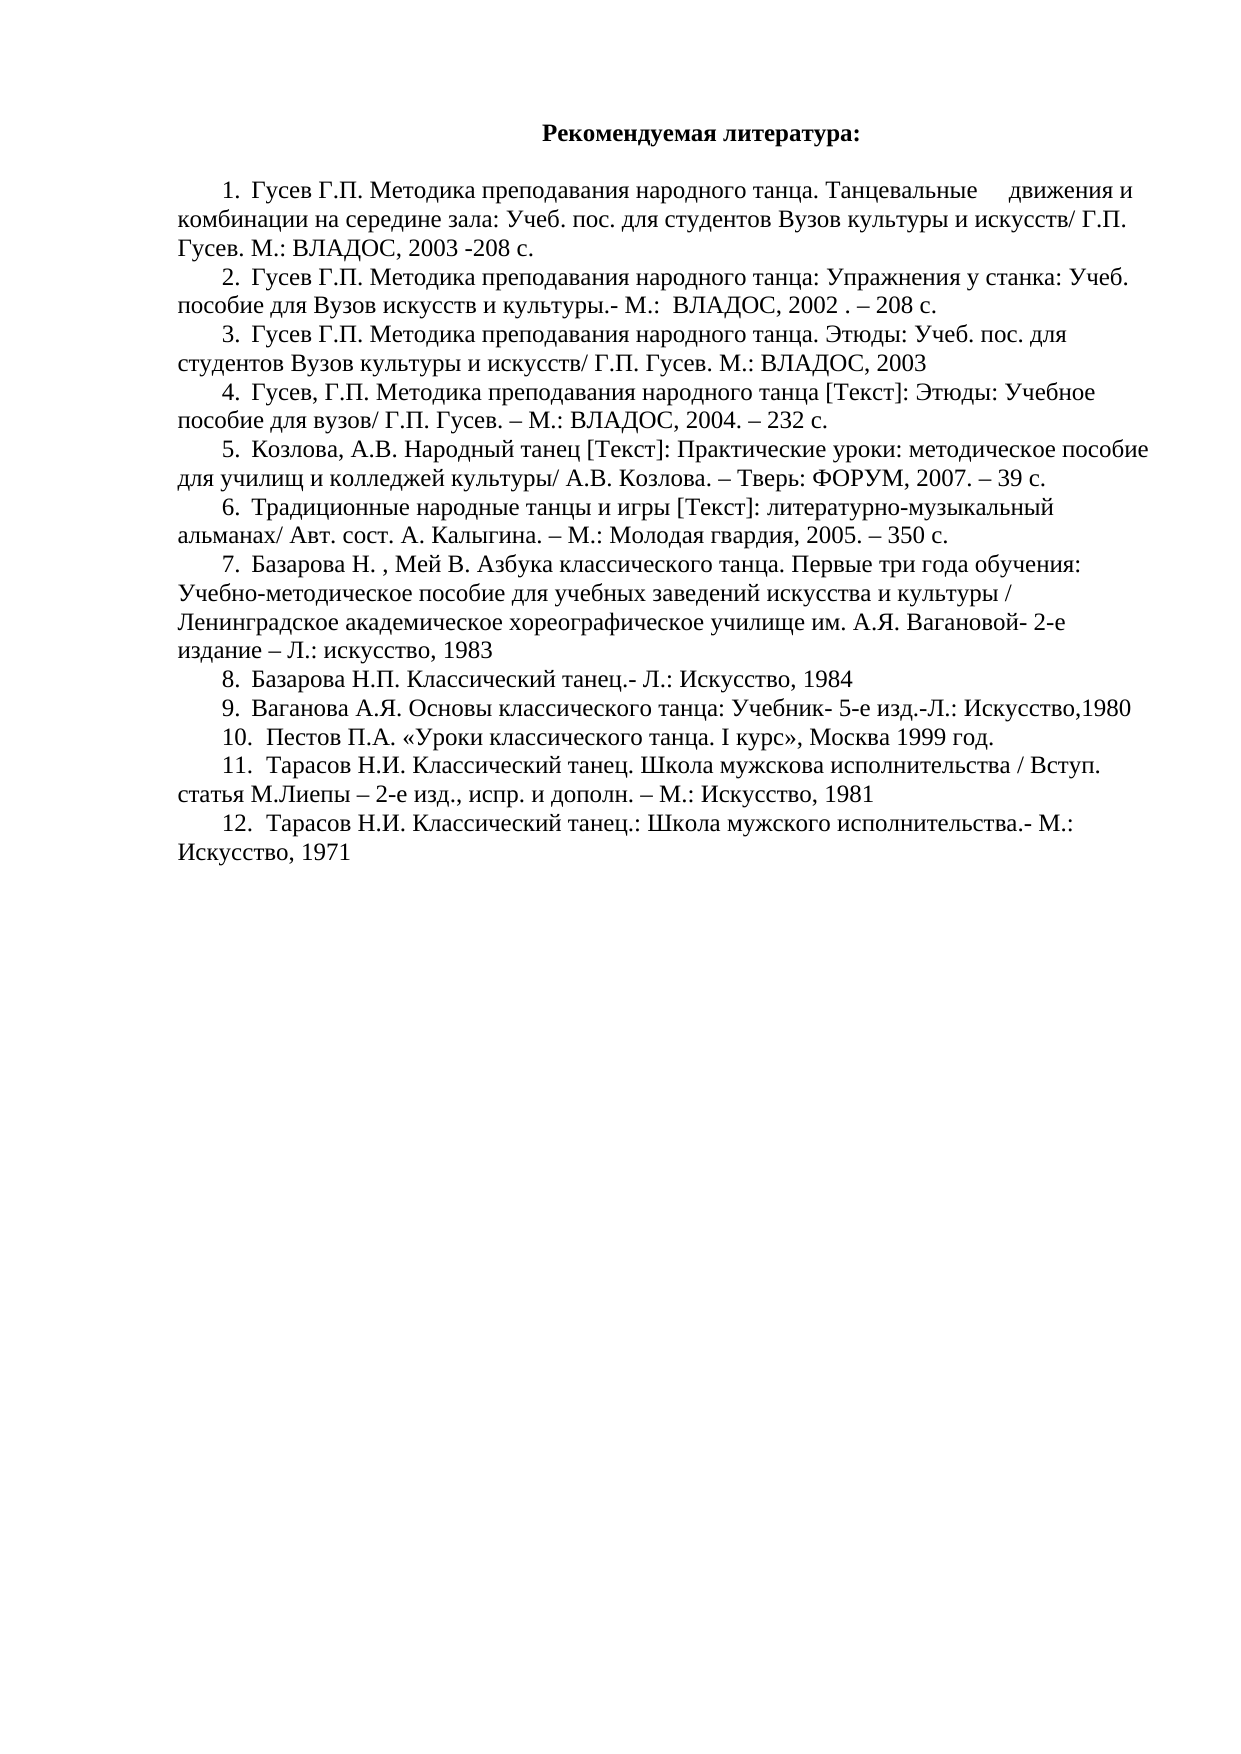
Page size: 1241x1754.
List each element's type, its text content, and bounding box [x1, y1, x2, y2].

list Гусев Г.П. Методика преподавания народного танца. Этюды: Учеб. пос. для студентов Вузов культуры и искусств/ Г.П. Гусев. М.: ВЛАДОС, 2003 [177, 319, 1152, 377]
list Гусев Г.П. Методика преподавания народного танца: Упражнения у станка: Учеб. пособие для Вузов искусств и культуры.- М.: ВЛАДОС, 2002 . – 208 с. [177, 262, 1152, 319]
list Традиционные народные танцы и игры [Текст]: литературно-музыкальный альманах/ Авт. сост. А. Калыгина. – М.: Молодая гвардия, 2005. – 350 с. [177, 492, 1152, 549]
list Базарова Н. , Мей В. Азбука классического танца. Первые три года обучения: Учебно-методическое пособие для учебных заведений искусства и культуры / Ленинградское академическое хореографическое училище им. А.Я. Вагановой- 2-е издание – Л.: искусство, 1983 [177, 549, 1152, 664]
text Рекомендуемая литература: [177, 118, 1152, 147]
list Тарасов Н.И. Классический танец.: Школа мужского исполнительства.- М.: Искусство, 1971 [177, 808, 1152, 866]
list Пестов П.А. «Уроки классического танца. I курс», Москва 1999 год. [177, 722, 1152, 751]
list Тарасов Н.И. Классический танец. Школа мужскова исполнительства / Вступ. статья М.Лиепы – 2-е изд., испр. и дополн. – М.: Искусство, 1981 [177, 751, 1152, 808]
list Козлова, А.В. Народный танец [Текст]: Практические уроки: методическое пособие для училищ и колледжей культуры/ А.В. Козлова. – Тверь: ФОРУМ, 2007. – 39 с. [177, 434, 1152, 492]
list Базарова Н.П. Классический танец.- Л.: Искусство, 1984 [177, 664, 1152, 693]
list Гусев Г.П. Методика преподавания народного танца. Танцевальные движения и комбинации на середине зала: Учеб. пос. для студентов Вузов культуры и искусств/ Г.П. Гусев. М.: ВЛАДОС, 2003 -208 с. [177, 176, 1152, 262]
list Ваганова А.Я. Основы классического танца: Учебник- 5-е изд.-Л.: Искусство,1980 [177, 693, 1152, 722]
list Гусев, Г.П. Методика преподавания народного танца [Текст]: Этюды: Учебное пособие для вузов/ Г.П. Гусев. – М.: ВЛАДОС, 2004. – 232 с. [177, 377, 1152, 434]
